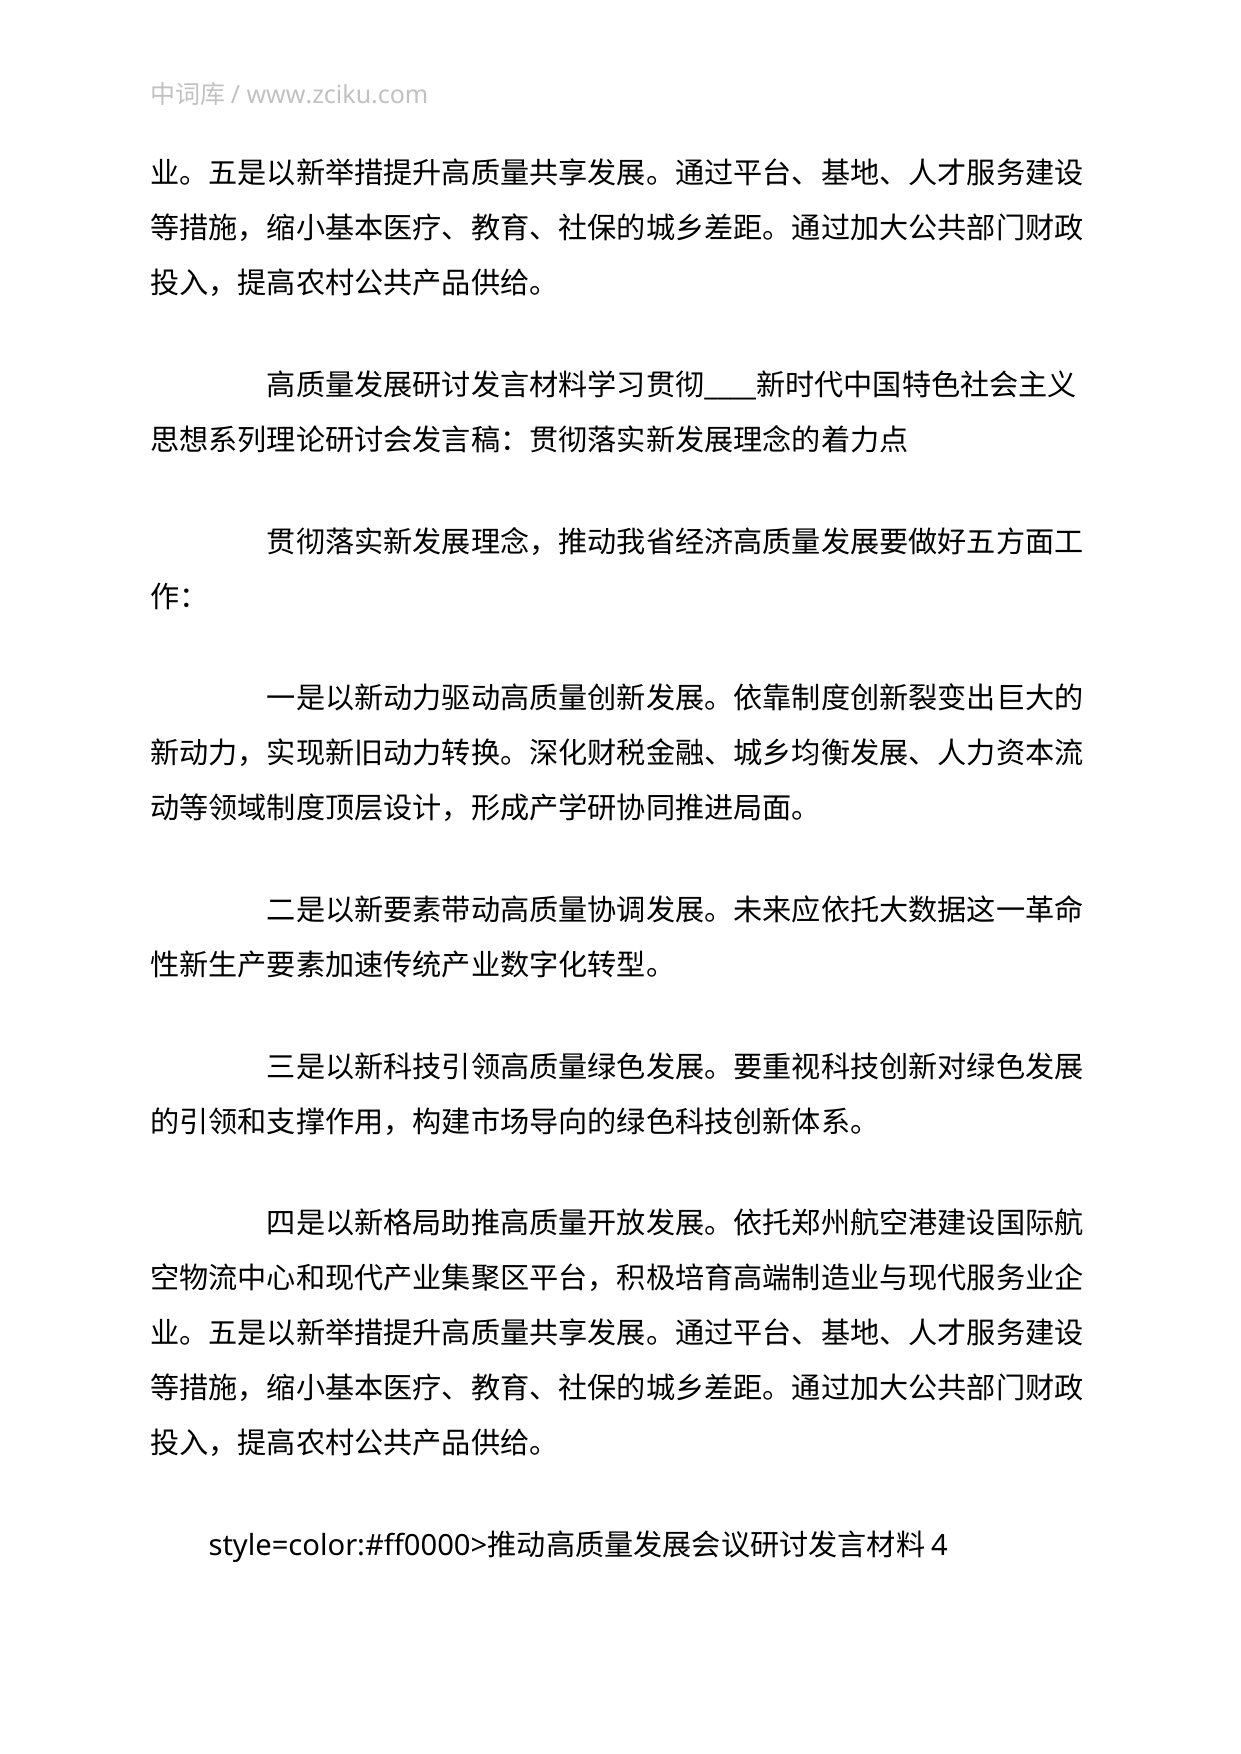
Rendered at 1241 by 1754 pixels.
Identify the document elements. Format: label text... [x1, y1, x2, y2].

text 一是以新动力驱动高质量创新发展。依靠制度创新裂变出巨大的新动力，实现新旧动力转换。深化财税金融、城乡均衡发展、人力资本流动等领域制度顶层设计，形成产学研协同推进局面。 [150, 675, 1090, 827]
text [150, 150, 1090, 302]
text 贯彻落实新发展理念，推动我省经济高质量发展要做好五方面工作： [150, 518, 1090, 616]
text 高质量发展研讨发言材料学习贯彻____新时代中国特色社会主义思想系列理论研讨会发言稿：贯彻落实新发展理念的着力点 [150, 362, 1090, 459]
text style=color:#ff0000>推动高质量发展会议研讨发言材料4 [150, 1521, 1090, 1564]
text 二是以新要素带动高质量协调发展。未来应依托大数据这一革命性新生产要素加速传统产业数字化转型。 [150, 887, 1090, 984]
text 三是以新科技引领高质量绿色发展。要重视科技创新对绿色发展的引领和支撑作用，构建市场导向的绿色科技创新体系。 [150, 1043, 1090, 1140]
text 四是以新格局助推高质量开放发展。依托郑州航空港建设国际航空物流中心和现代产业集聚区平台，积极培育高端制造业与现代服务业企业。五是以新举措提升高质量共享发展。通过平台、基地、人才服务建设等措施，缩小基本医疗、教育、社保的城乡差距。通过加大公共部门财政投入，提高农村公共产品供给。 [150, 1200, 1090, 1462]
